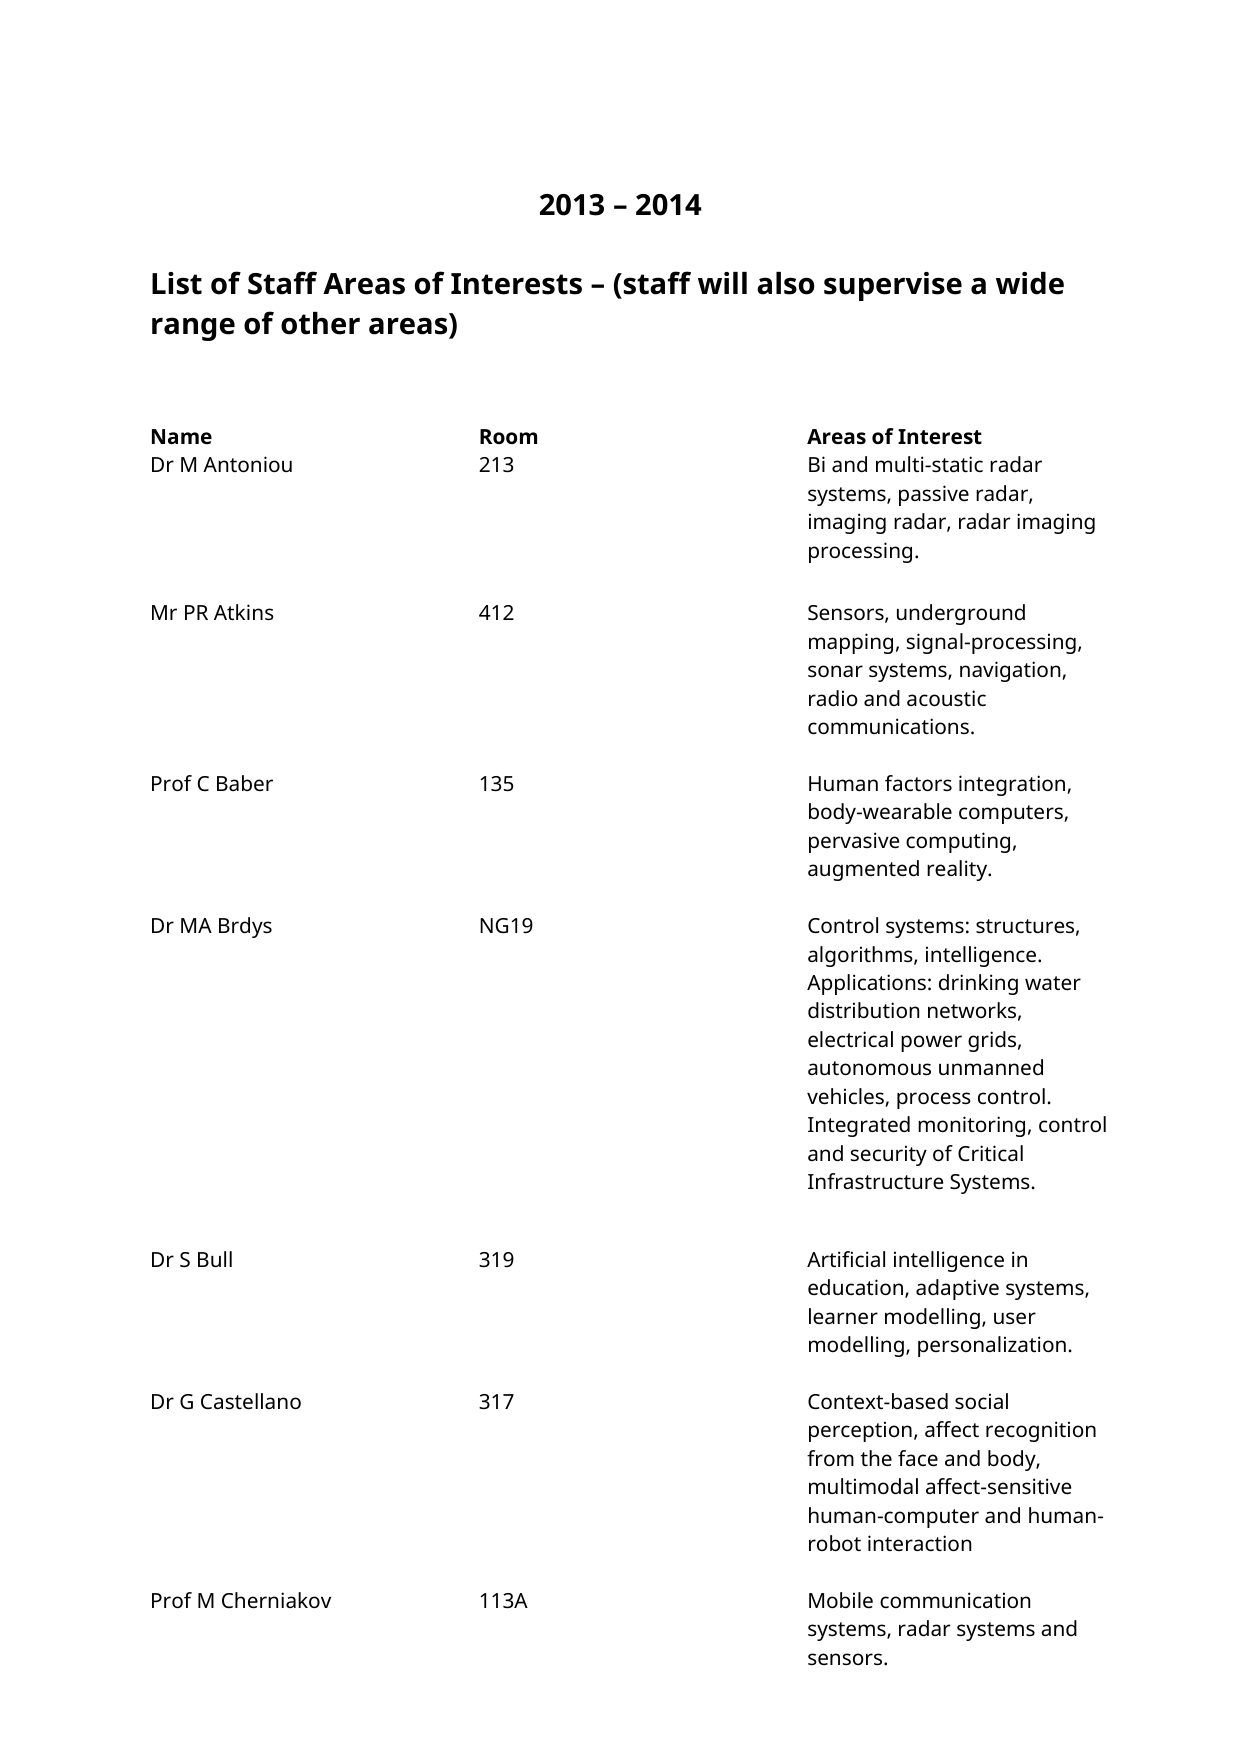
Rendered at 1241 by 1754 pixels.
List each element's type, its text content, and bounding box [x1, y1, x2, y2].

table_cell Human factors integration, body-wearable computers, pervasive computing, augmented reality. [796, 769, 1124, 911]
table_cell Mr PR Atkins [139, 599, 467, 769]
text 2013 – 2014 [150, 184, 1090, 224]
table_cell Sensors, underground mapping, signal-processing, sonar systems, navigation, radio and acoustic communications. [796, 599, 1124, 769]
table_cell Dr M Antoniou [139, 451, 467, 598]
table_header Areas of Interest [796, 422, 1124, 451]
table_header Room [467, 422, 796, 451]
table_cell Dr MA Brdys [139, 911, 467, 1245]
table_cell Context-based social perception, affect recognition from the face and body, multimodal affect-sensitive human-computer and human-robot interaction [796, 1387, 1124, 1586]
table_cell 135 [467, 769, 796, 911]
table_cell 113A [467, 1586, 796, 1671]
table_header Name [139, 422, 467, 451]
table_cell 319 [467, 1245, 796, 1387]
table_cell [796, 1586, 1124, 1671]
table_cell Prof C Baber [139, 769, 467, 911]
table_cell NG19 [467, 911, 796, 1245]
table_cell 213 [467, 451, 796, 598]
table_cell Dr G Castellano [139, 1387, 467, 1586]
table_cell Prof M Cherniakov [139, 1586, 467, 1671]
table_cell Artificial intelligence in education, adaptive systems, learner modelling, user modelling, personalization. [796, 1245, 1124, 1387]
text List of Staff Areas of Interests – (staff will also supervise a wide range of other areas) [150, 263, 1090, 343]
table_cell Bi and multi-static radar systems, passive radar, imaging radar, radar imaging processing. [796, 451, 1124, 598]
table_cell 412 [467, 599, 796, 769]
table_cell 317 [467, 1387, 796, 1586]
table_cell Dr S Bull [139, 1245, 467, 1387]
table_cell Control systems: structures, algorithms, intelligence. Applications: drinking water distribution networks, electrical power grids, autonomous unmanned vehicles, process control. Integrated monitoring, control and security of Critical Infrastructure Systems. [796, 911, 1124, 1245]
